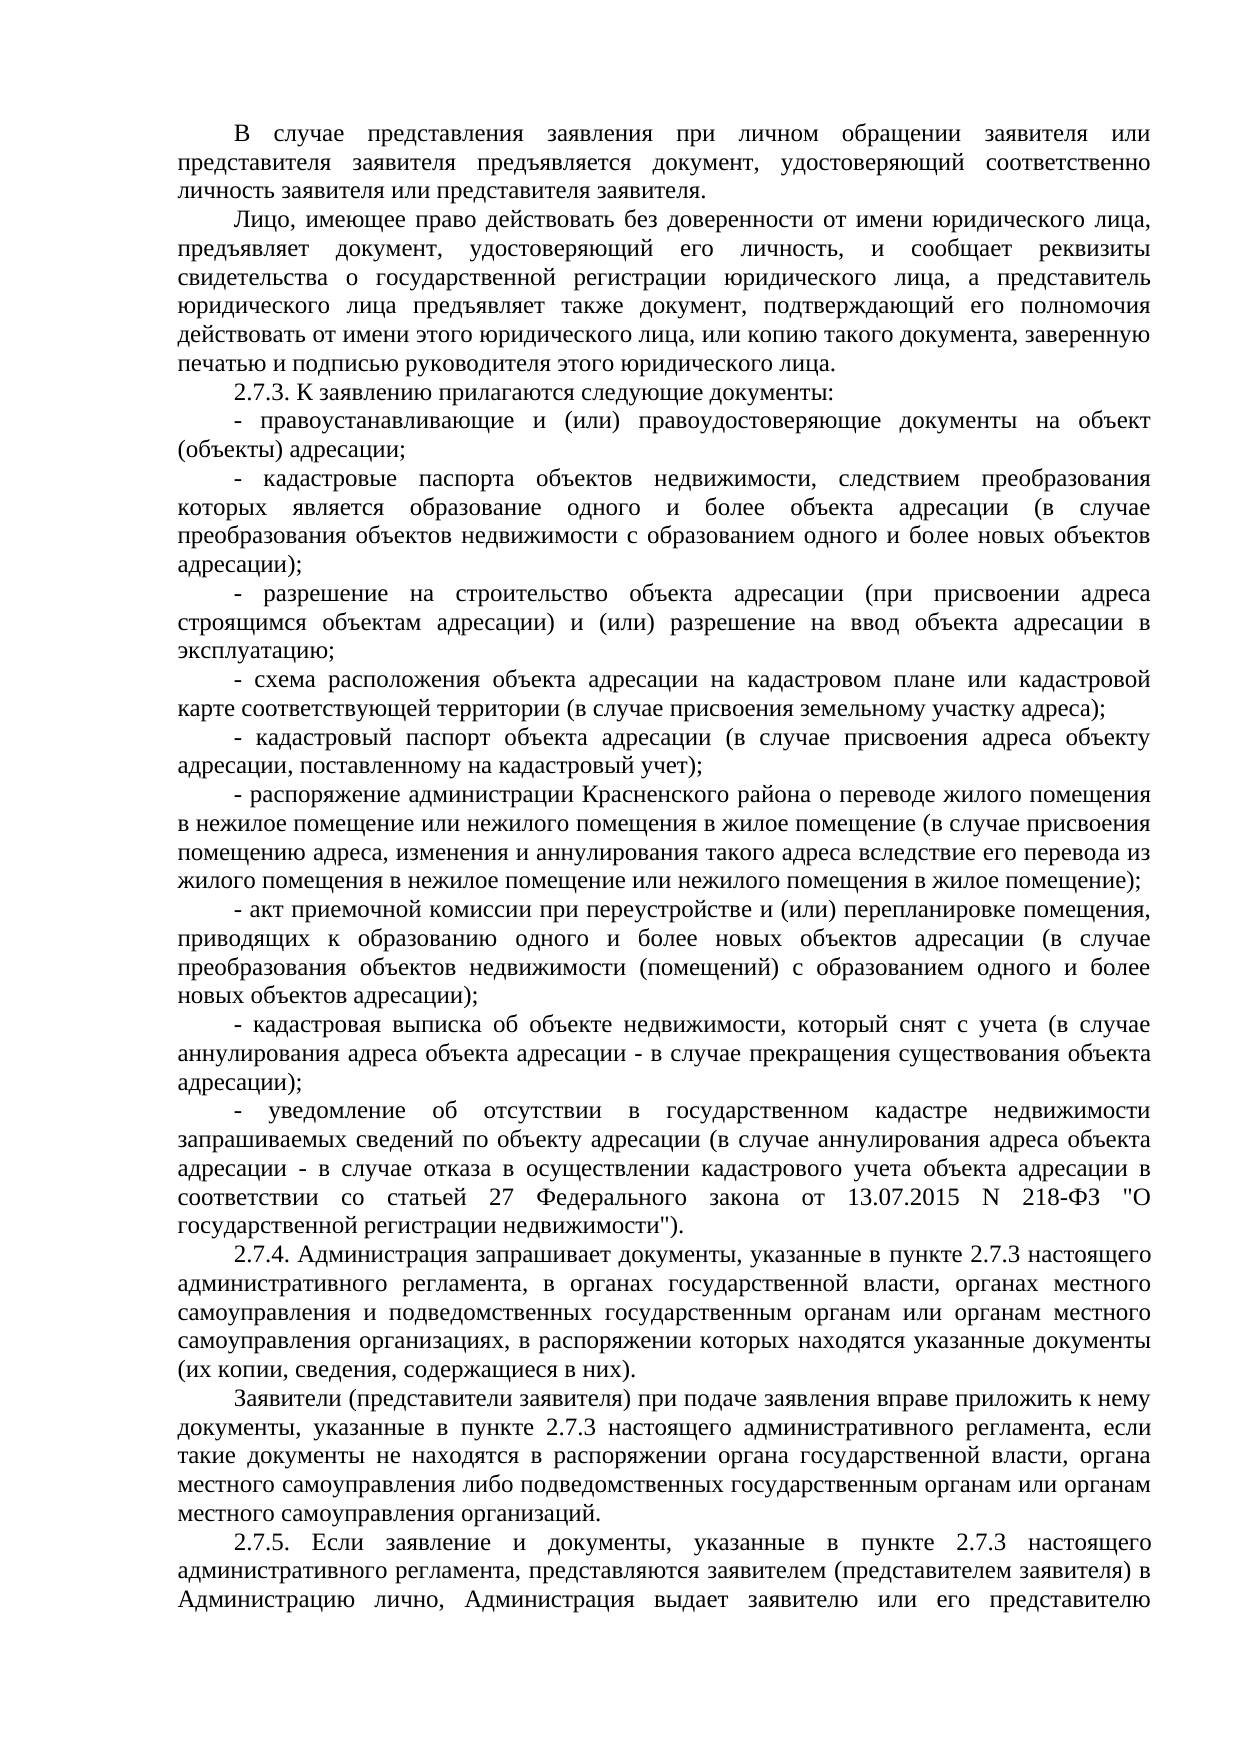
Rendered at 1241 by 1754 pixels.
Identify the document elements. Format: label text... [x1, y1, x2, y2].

text - схема расположения объекта адресации на кадастровом плане или кадастровой карте соответствующей территории (в случае присвоения земельному участку адреса); [177, 664, 1152, 722]
text - распоряжение администрации Красненского района о переводе жилого помещения в нежилое помещение или нежилого помещения в жилое помещение (в случае присвоения помещению адреса, изменения и аннулирования такого адреса вследствие его перевода из жилого помещения в нежилое помещение или нежилого помещения в жилое помещение); [177, 779, 1152, 894]
text 2.7.3. К заявлению прилагаются следующие документы: [177, 377, 1152, 406]
text 2.7.4. Администрация запрашивает документы, указанные в пункте 2.7.3 настоящего административного регламента, в органах государственной власти, органах местного самоуправления и подведомственных государственным органам или органам местного самоуправления организациях, в распоряжении которых находятся указанные документы (их копии, сведения, содержащиеся в них). [177, 1239, 1152, 1383]
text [177, 1527, 1152, 1613]
text - акт приемочной комиссии при переустройстве и (или) перепланировке помещения, приводящих к образованию одного и более новых объектов адресации (в случае преобразования объектов недвижимости (помещений) с образованием одного и более новых объектов адресации); [177, 894, 1152, 1009]
text - кадастровые паспорта объектов недвижимости, следствием преобразования которых является образование одного и более объекта адресации (в случае преобразования объектов недвижимости с образованием одного и более новых объектов адресации); [177, 463, 1152, 578]
text - правоустанавливающие и (или) правоудостоверяющие документы на объект (объекты) адресации; [177, 406, 1152, 463]
text - кадастровый паспорт объекта адресации (в случае присвоения адреса объекту адресации, поставленному на кадастровый учет); [177, 722, 1152, 779]
text - кадастровая выписка об объекте недвижимости, который снят с учета (в случае аннулирования адреса объекта адресации - в случае прекращения существования объекта адресации); [177, 1009, 1152, 1096]
text - уведомление об отсутствии в государственном кадастре недвижимости запрашиваемых сведений по объекту адресации (в случае аннулирования адреса объекта адресации - в случае отказа в осуществлении кадастрового учета объекта адресации в соответствии со статьей 27 Федерального закона от 13.07.2015 N 218-ФЗ "О государственной регистрации недвижимости"). [177, 1096, 1152, 1239]
text Заявители (представители заявителя) при подаче заявления вправе приложить к нему документы, указанные в пункте 2.7.3 настоящего административного регламента, если такие документы не находятся в распоряжении органа государственной власти, органа местного самоуправления либо подведомственных государственным органам или органам местного самоуправления организаций. [177, 1383, 1152, 1527]
text - разрешение на строительство объекта адресации (при присвоении адреса строящимся объектам адресации) и (или) разрешение на ввод объекта адресации в эксплуатацию; [177, 578, 1152, 664]
text В случае представления заявления при личном обращении заявителя или представителя заявителя предъявляется документ, удостоверяющий соответственно личность заявителя или представителя заявителя. [177, 118, 1152, 204]
text Лицо, имеющее право действовать без доверенности от имени юридического лица, предъявляет документ, удостоверяющий его личность, и сообщает реквизиты свидетельства о государственной регистрации юридического лица, а представитель юридического лица предъявляет также документ, подтверждающий его полномочия действовать от имени этого юридического лица, или копию такого документа, заверенную печатью и подписью руководителя этого юридического лица. [177, 204, 1152, 377]
